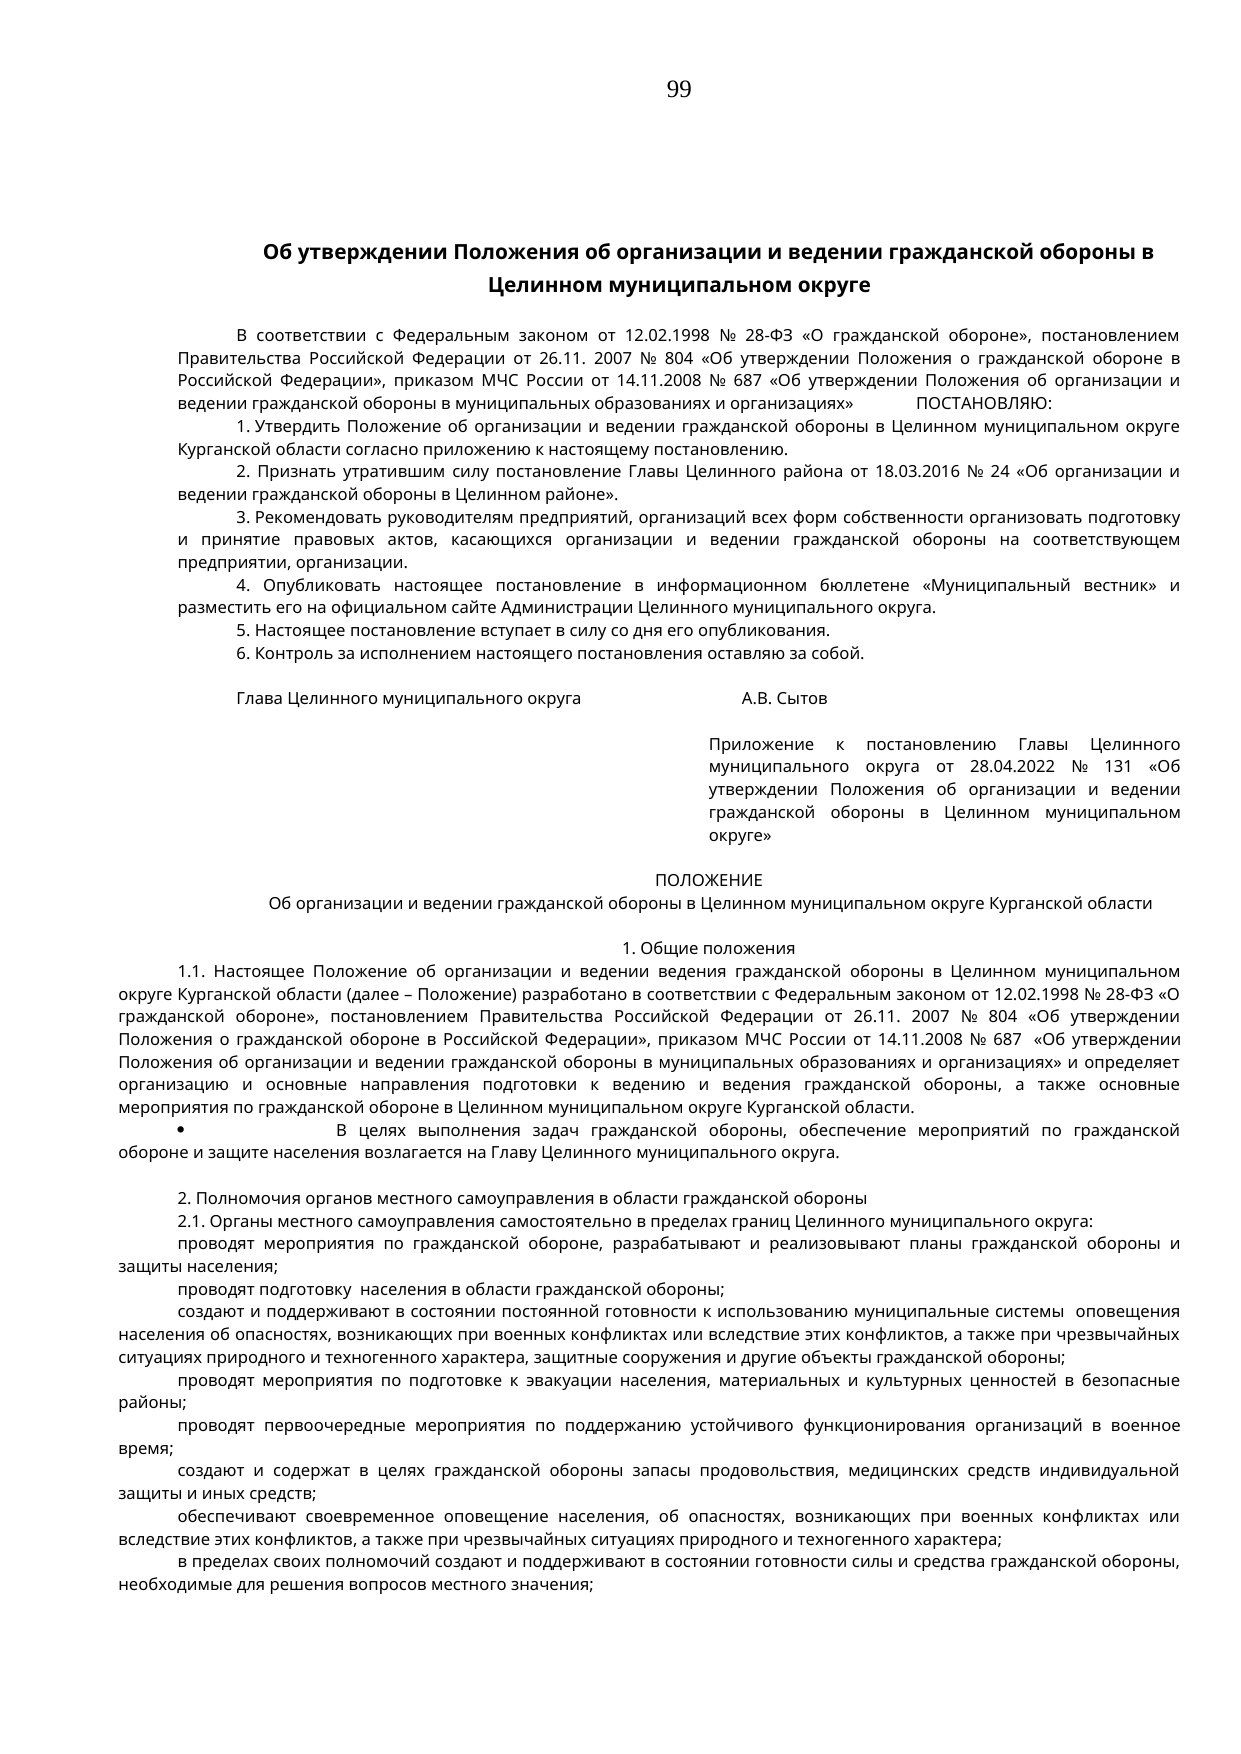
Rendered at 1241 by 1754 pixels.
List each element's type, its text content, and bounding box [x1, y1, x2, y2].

text 2. Признать утратившим силу постановление Главы Целинного района от 18.03.2016 № 24 «Об организации и ведении гражданской обороны в Целинном районе». [177, 460, 1181, 505]
text ПОЛОЖЕНИЕ [177, 868, 1181, 891]
text создают и поддерживают в состоянии постоянной готовности к использованию муниципальные системы оповещения населения об опасностях, возникающих при военных конфликтах или вследствие этих конфликтов, а также при чрезвычайных ситуациях природного и техногенного характера, защитные сооружения и другие объекты гражданской обороны; [118, 1300, 1181, 1368]
text проводят подготовку населения в области гражданской обороны; [118, 1277, 1181, 1300]
text проводят мероприятия по гражданской обороне, разрабатывают и реализовывают планы гражданской обороны и защиты населения; [118, 1232, 1181, 1277]
text 5. Настоящее постановление вступает в силу со дня его опубликования. [177, 619, 1181, 641]
text 3. Рекомендовать руководителям предприятий, организаций всех форм собственности организовать подготовку и принятие правовых актов, касающихся организации и ведении гражданской обороны на соответствующем предприятии, организации. [177, 505, 1181, 573]
text 2.1. Органы местного самоуправления самостоятельно в пределах границ Целинного муниципального округа: [118, 1209, 1181, 1232]
text 1. Общие положения [177, 937, 1181, 959]
text 1. Утвердить Положение об организации и ведении гражданской обороны в Целинном муниципальном округе Курганской области согласно приложению к настоящему постановлению. [177, 414, 1181, 460]
text проводят мероприятия по подготовке к эвакуации населения, материальных и культурных ценностей в безопасные районы; [118, 1368, 1181, 1413]
text в пределах своих полномочий создают и поддерживают в состоянии готовности силы и средства гражданской обороны, необходимые для решения вопросов местного значения; [118, 1550, 1181, 1595]
text Об организации и ведении гражданской обороны в Целинном муниципальном округе Курганской области [177, 891, 1181, 914]
text 2. Полномочия органов местного самоуправления в области гражданской обороны [118, 1186, 1181, 1209]
text 6. Контроль за исполнением настоящего постановления оставляю за собой. [177, 641, 1181, 664]
text создают и содержат в целях гражданской обороны запасы продовольствия, медицинских средств индивидуальной защиты и иных средств; [118, 1459, 1181, 1504]
list В целях выполнения задач гражданской обороны, обеспечение мероприятий по гражданской обороне и защите населения возлагается на Главу Целинного муниципального округа. [118, 1118, 1181, 1164]
text 4. Опубликовать настоящее постановление в информационном бюллетене «Муниципальный вестник» и разместить его на официальном сайте Администрации Целинного муниципального округа. [177, 573, 1181, 619]
text 1.1. Настоящее Положение об организации и ведении ведения гражданской обороны в Целинном муниципальном округе Курганской области (далее – Положение) разработано в соответствии с Федеральным законом от 12.02.1998 № 28-ФЗ «О гражданской обороне», постановлением Правительства Российской Федерации от 26.11. 2007 № 804 «Об утверждении Положения о гражданской обороне в Российской Федерации», приказом МЧС России от 14.11.2008 № 687 «Об утверждении Положения об организации и ведении гражданской обороны в муниципальных образованиях и организациях» и определяет организацию и основные направления подготовки к ведению и ведения гражданской обороны, а также основные мероприятия по гражданской обороне в Целинном муниципальном округе Курганской области. [118, 959, 1181, 1118]
text Об утверждении Положения об организации и ведении гражданской обороны в Целинном муниципальном округе [177, 237, 1181, 298]
text проводят первоочередные мероприятия по поддержанию устойчивого функционирования организаций в военное время; [118, 1413, 1181, 1459]
text Приложение к постановлению Главы Целинного муниципального округа от 28.04.2022 № 131 «Об утверждении Положения об организации и ведении гражданской обороны в Целинном муниципальном округе» [709, 732, 1181, 846]
text В соответствии с Федеральным законом от 12.02.1998 № 28-ФЗ «О гражданской обороне», постановлением Правительства Российской Федерации от 26.11. 2007 № 804 «Об утверждении Положения о гражданской обороне в Российской Федерации», приказом МЧС России от 14.11.2008 № 687 «Об утверждении Положения об организации и ведении гражданской обороны в муниципальных образованиях и организациях» ПОСТАНОВЛЯЮ: [177, 323, 1181, 414]
text обеспечивают своевременное оповещение населения, об опасностях, возникающих при военных конфликтах или вследствие этих конфликтов, а также при чрезвычайных ситуациях природного и техногенного характера; [118, 1504, 1181, 1550]
text Глава Целинного муниципального округа А.В. Сытов [177, 687, 1181, 709]
